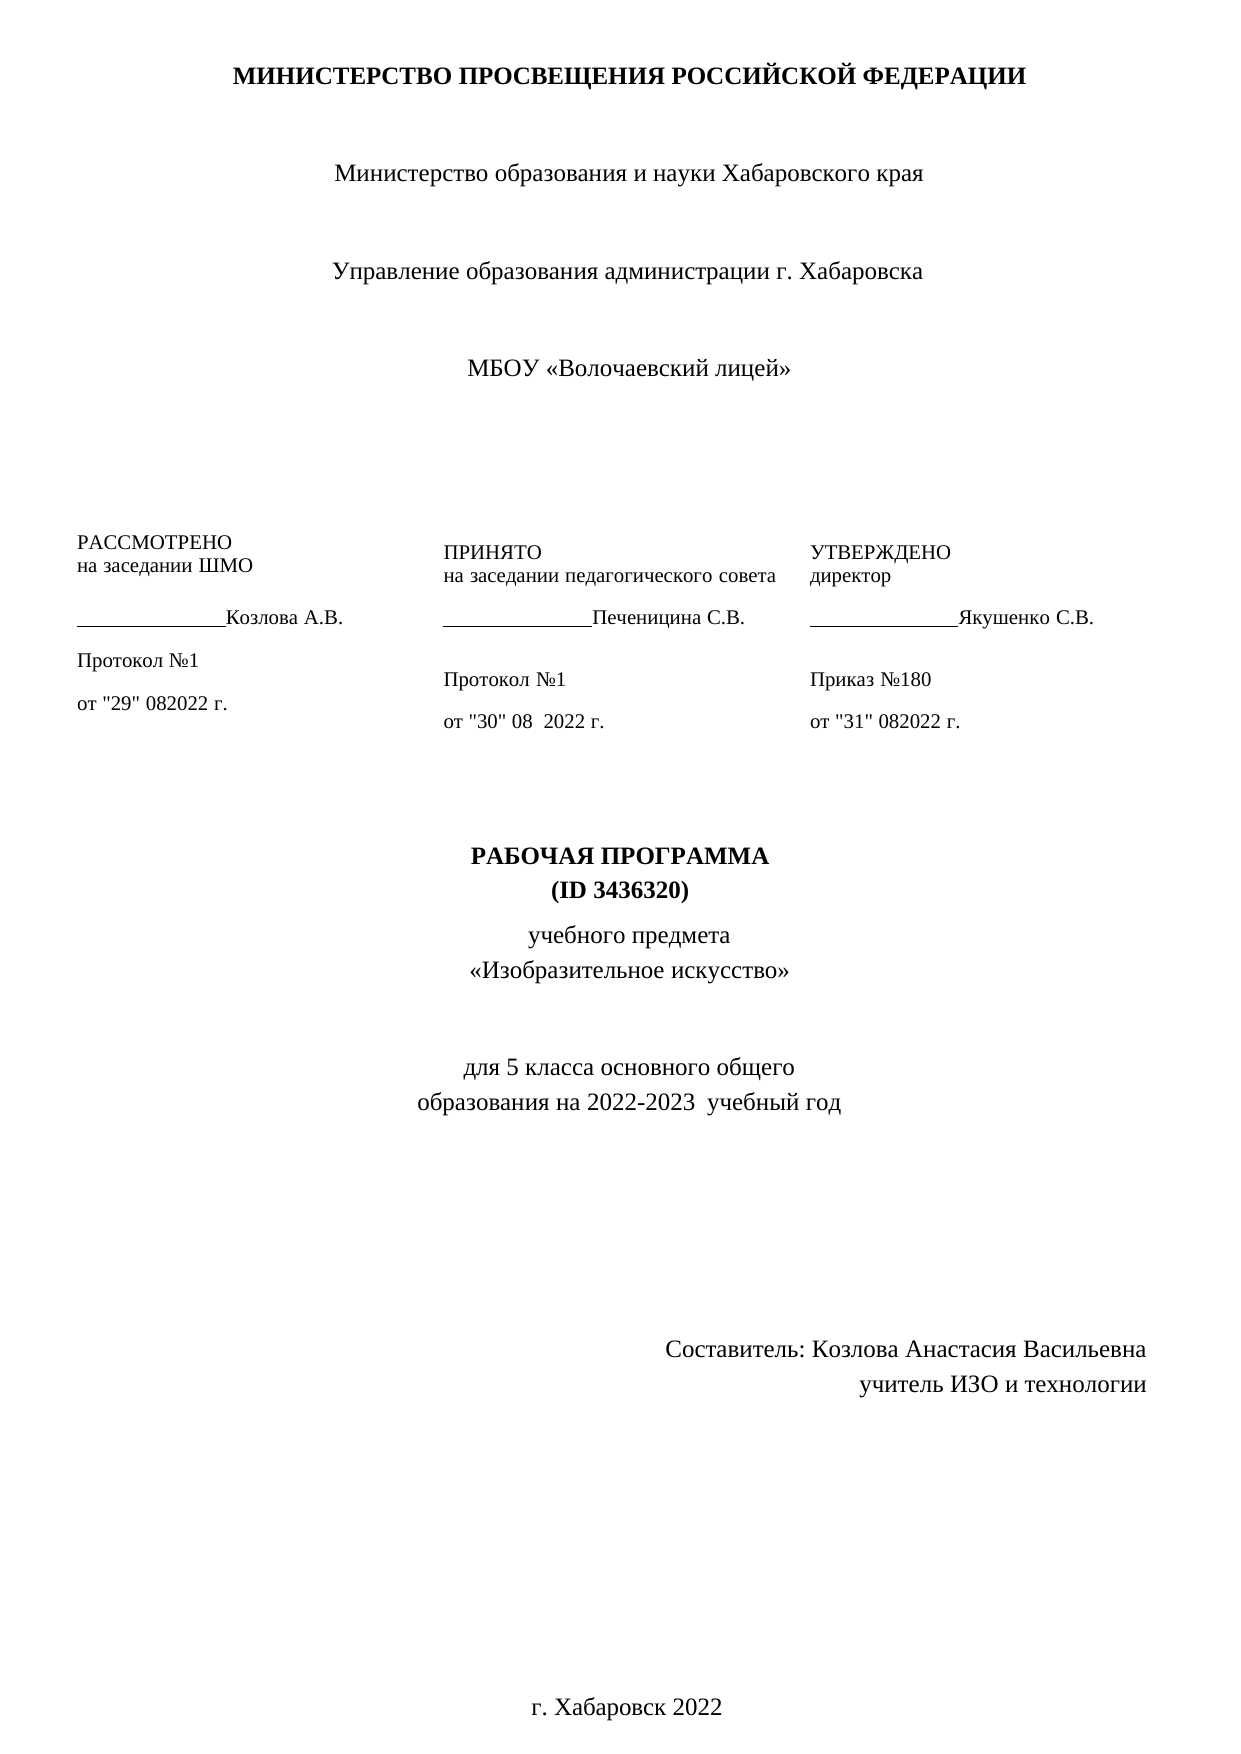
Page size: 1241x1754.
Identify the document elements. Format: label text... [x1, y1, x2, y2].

text РАССМОТРЕНО [77, 532, 259, 554]
text учебного предмета [231, 920, 1027, 949]
text ПРИНЯТО [443, 542, 784, 564]
text для 5 класса основного общего образования на 2022-2023 учебный год [394, 1052, 864, 1116]
text Составитель: Козлова Анастасия Васильевна [58, 1334, 1146, 1363]
text на заседании педагогического совета [443, 564, 784, 587]
text г. Хабаровск 2022 [227, 1692, 1027, 1721]
text учитель ИЗО и технологии [58, 1369, 1147, 1398]
text МБОУ «Волочаевский лицей» [231, 353, 1027, 382]
text Протокол №1 [443, 666, 609, 691]
text «Изобразительное искусство» [232, 955, 1027, 984]
subtitle МИНИСТЕРСТВО ПРОСВЕЩЕНИЯ РОССИЙСКОЙ ФЕДЕРАЦИИ [232, 61, 1027, 90]
text Протокол №1 [77, 648, 233, 672]
text директор [810, 564, 1182, 587]
text УТВЕРЖДЕНО [810, 542, 1182, 564]
text Приказ №180 [810, 666, 1182, 691]
text от "31" 082022 г. [810, 709, 1182, 733]
subtitle РАБОЧАЯ ПРОГРАММА (ID 3436320) [470, 841, 769, 904]
text от "29" 082022 г. [77, 691, 233, 715]
text Козлова А.В. Печеницина С.В. Якушенко С.В. [77, 605, 1182, 629]
text от "30" 08 2022 г. [443, 709, 609, 733]
text на заседании ШМО [77, 554, 259, 577]
text Управление образования администрации г. Хабаровска [228, 256, 1027, 285]
text Министерство образования и науки Хабаровского края [231, 158, 1027, 187]
